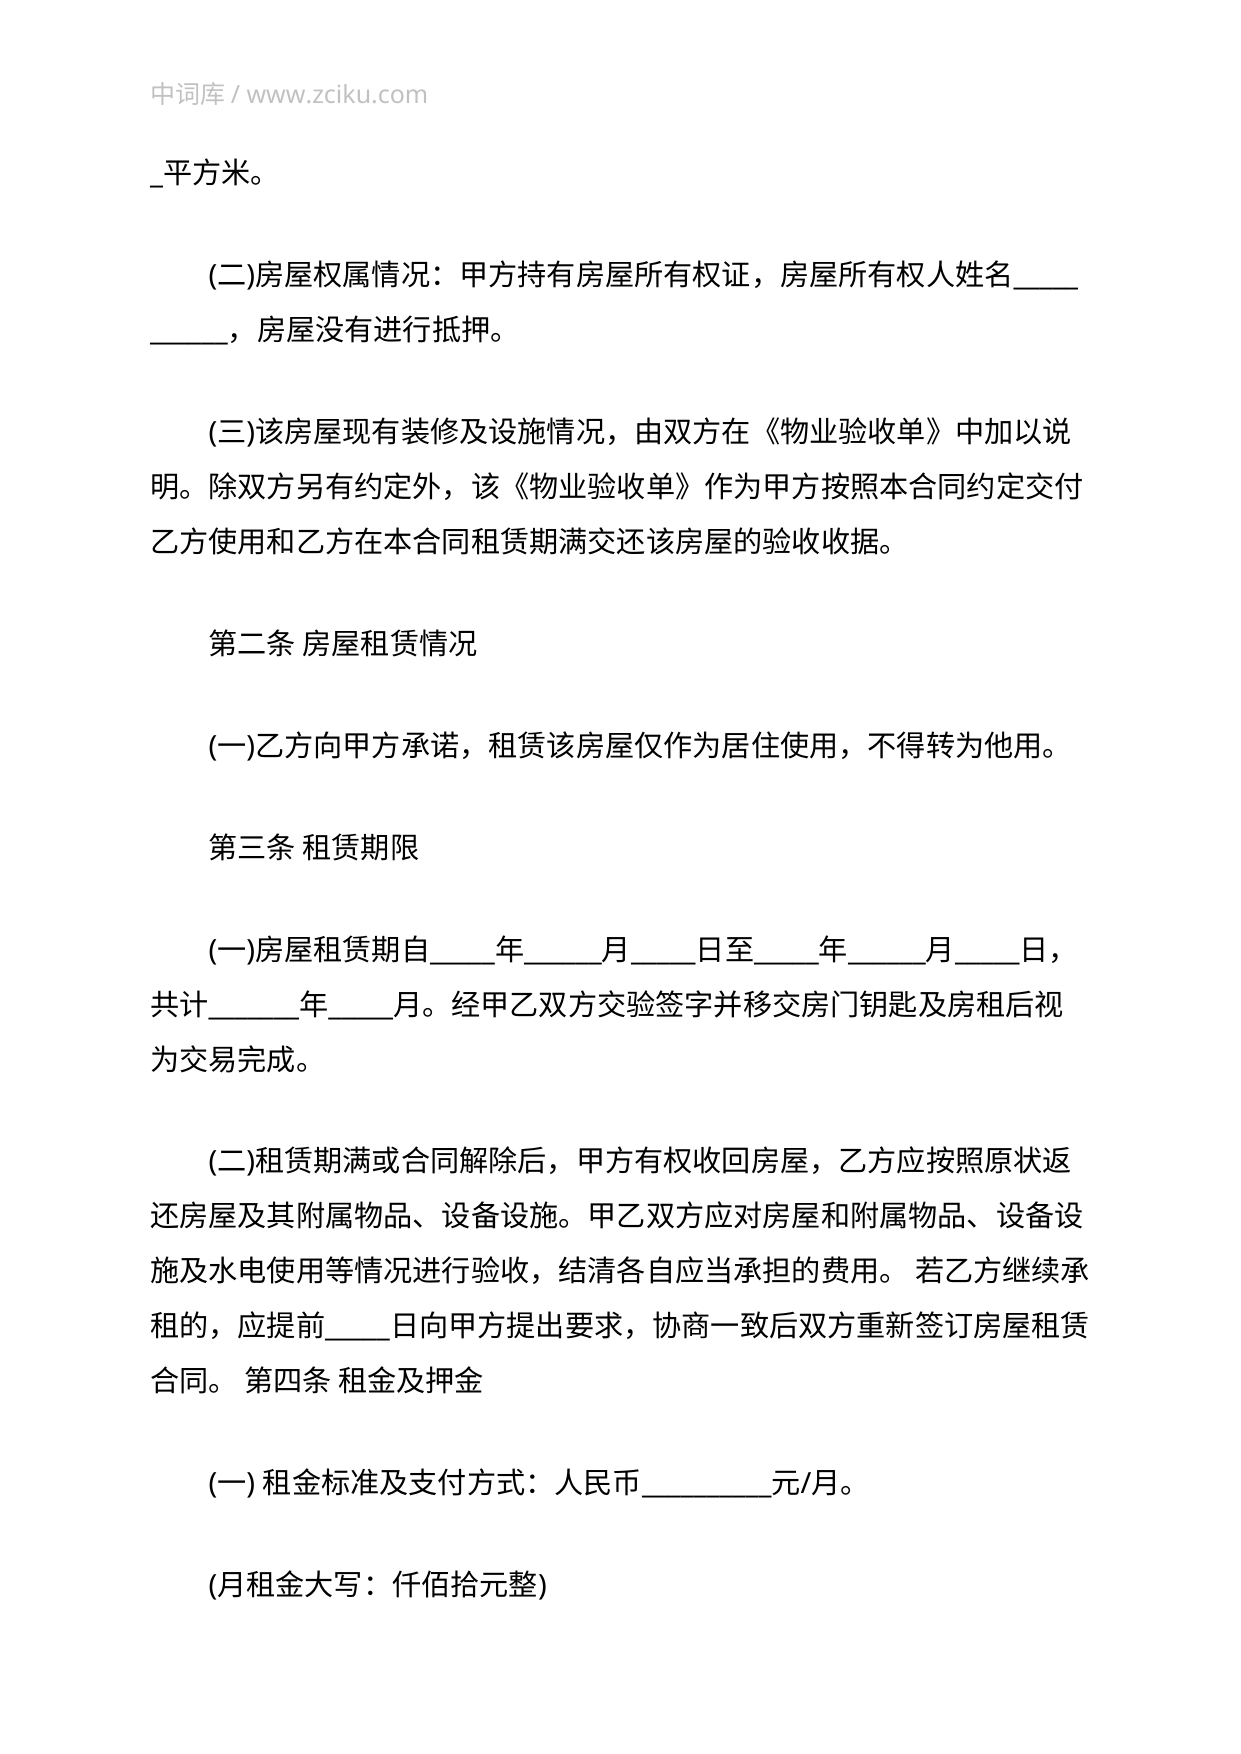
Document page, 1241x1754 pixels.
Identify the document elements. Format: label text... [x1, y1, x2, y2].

text 第二条 房屋租赁情况 [150, 621, 1090, 663]
text (一)乙方向甲方承诺，租赁该房屋仅作为居住使用，不得转为他用。 [150, 722, 1090, 765]
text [150, 150, 1090, 192]
text (月租金大写：仟佰拾元整) [150, 1561, 1090, 1604]
text (三)该房屋现有装修及设施情况，由双方在《物业验收单》中加以说明。除双方另有约定外，该《物业验收单》作为甲方按照本合同约定交付乙方使用和乙方在本合同租赁期满交还该房屋的验收收据。 [150, 409, 1090, 561]
text 第三条 租赁期限 [150, 824, 1090, 867]
text (二)租赁期满或合同解除后，甲方有权收回房屋，乙方应按照原状返还房屋及其附属物品、设备设施。甲乙双方应对房屋和附属物品、设备设施及水电使用等情况进行验收，结清各自应当承担的费用。 若乙方继续承租的，应提前_____日向甲方提出要求，协商一致后双方重新签订房屋租赁合同。 第四条 租金及押金 [150, 1138, 1090, 1400]
text (一)房屋租赁期自_____年______月_____日至_____年______月_____日，共计_______年_____月。经甲乙双方交验签字并移交房门钥匙及房租后视为交易完成。 [150, 926, 1090, 1078]
text (一) 租金标准及支付方式：人民币__________元/月。 [150, 1459, 1090, 1502]
text (二)房屋权属情况：甲方持有房屋所有权证，房屋所有权人姓名___________，房屋没有进行抵押。 [150, 252, 1090, 349]
